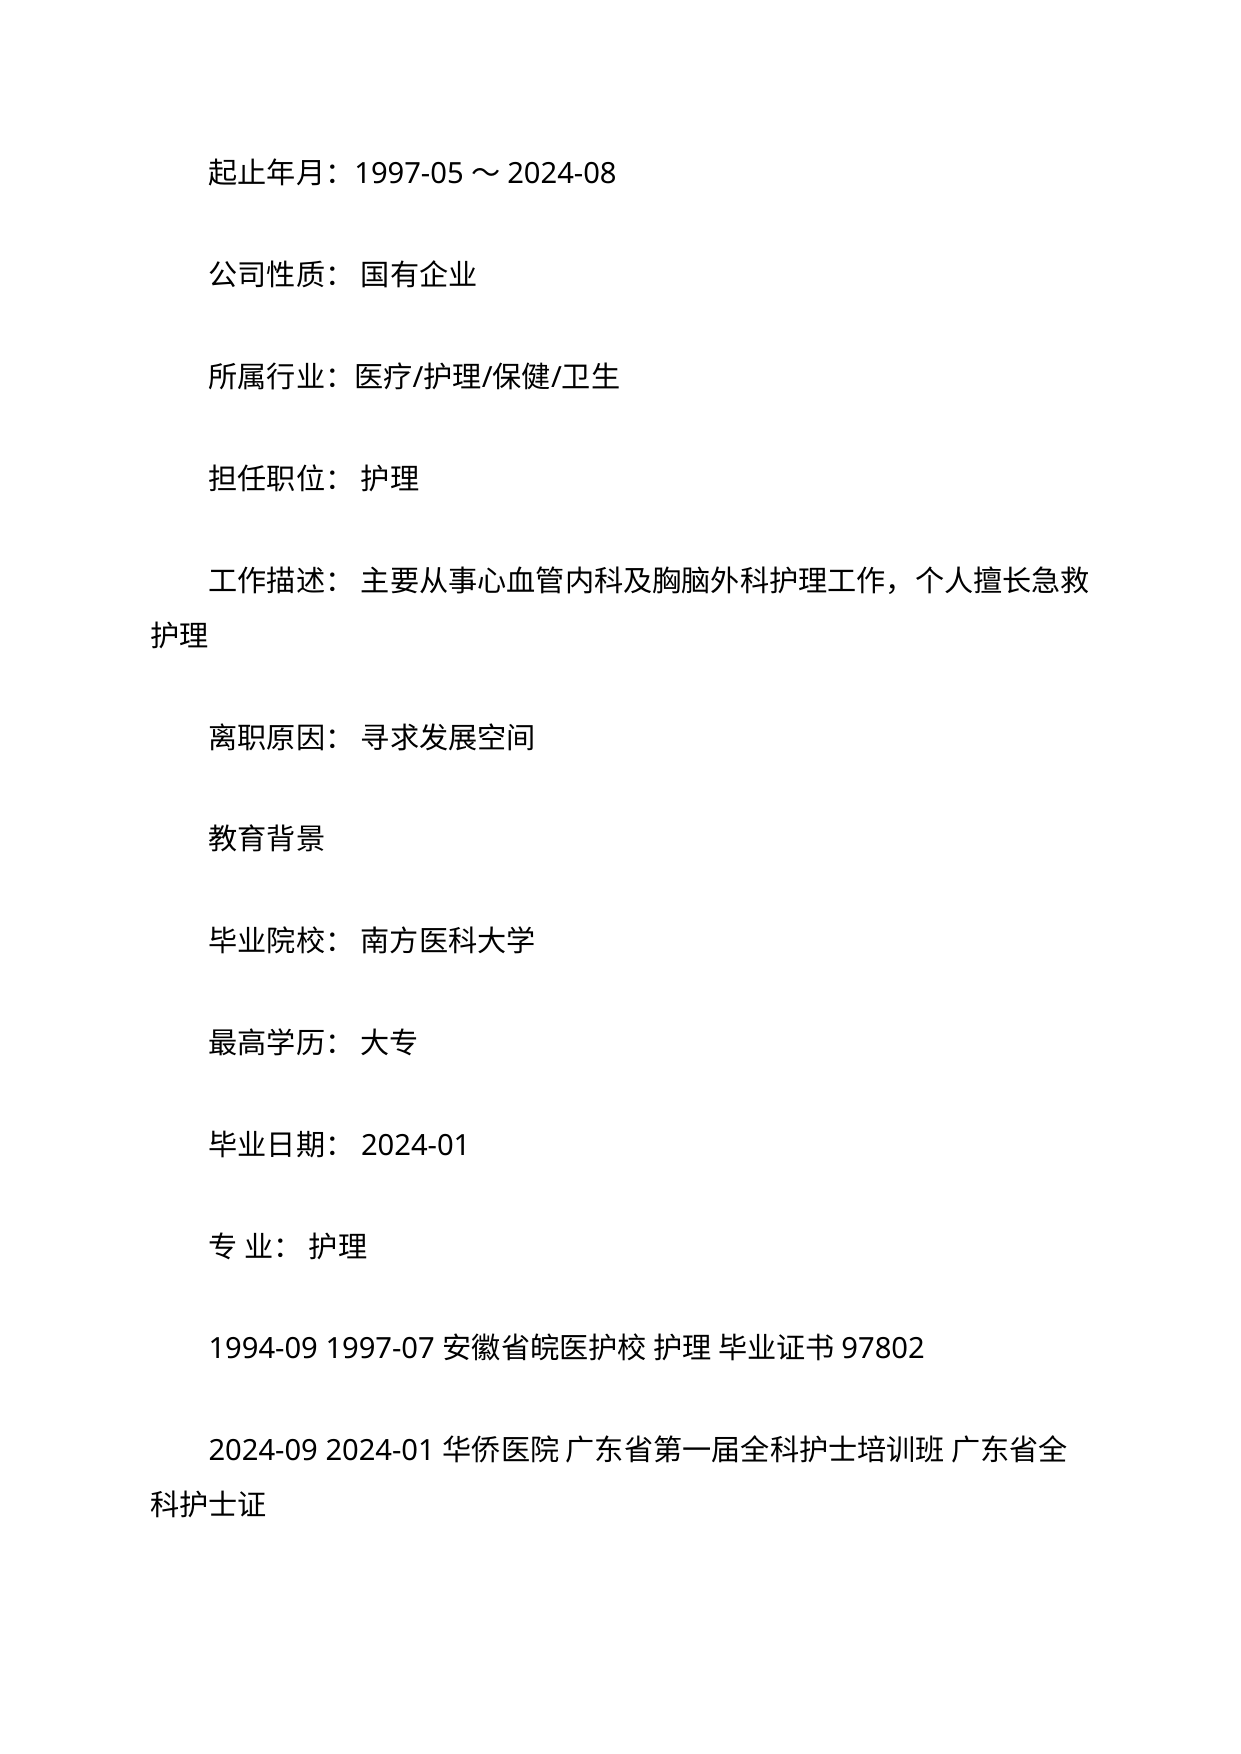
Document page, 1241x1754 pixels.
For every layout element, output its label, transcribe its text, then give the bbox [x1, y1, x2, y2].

text 工作描述： 主要从事心血管内科及胸脑外科护理工作，个人擅长急救护理 [150, 557, 1090, 655]
text 离职原因： 寻求发展空间 [150, 714, 1090, 756]
text 所属行业：医疗/护理/保健/卫生 [150, 354, 1090, 396]
text 1994-09 1997-07 安徽省皖医护校 护理 毕业证书 97802 [150, 1325, 1090, 1367]
text 2024-09 2024-01 华侨医院 广东省第一届全科护士培训班 广东省全科护士证 [150, 1427, 1090, 1524]
text 毕业院校： 南方医科大学 [150, 918, 1090, 960]
text 公司性质： 国有企业 [150, 252, 1090, 294]
text 专 业： 护理 [150, 1223, 1090, 1266]
text 起止年月：1997-05 ～ 2024-08 [150, 150, 1090, 192]
text 教育背景 [150, 816, 1090, 858]
text 担任职位： 护理 [150, 456, 1090, 498]
text 最高学历： 大专 [150, 1019, 1090, 1062]
text 毕业日期： 2024-01 [150, 1121, 1090, 1164]
